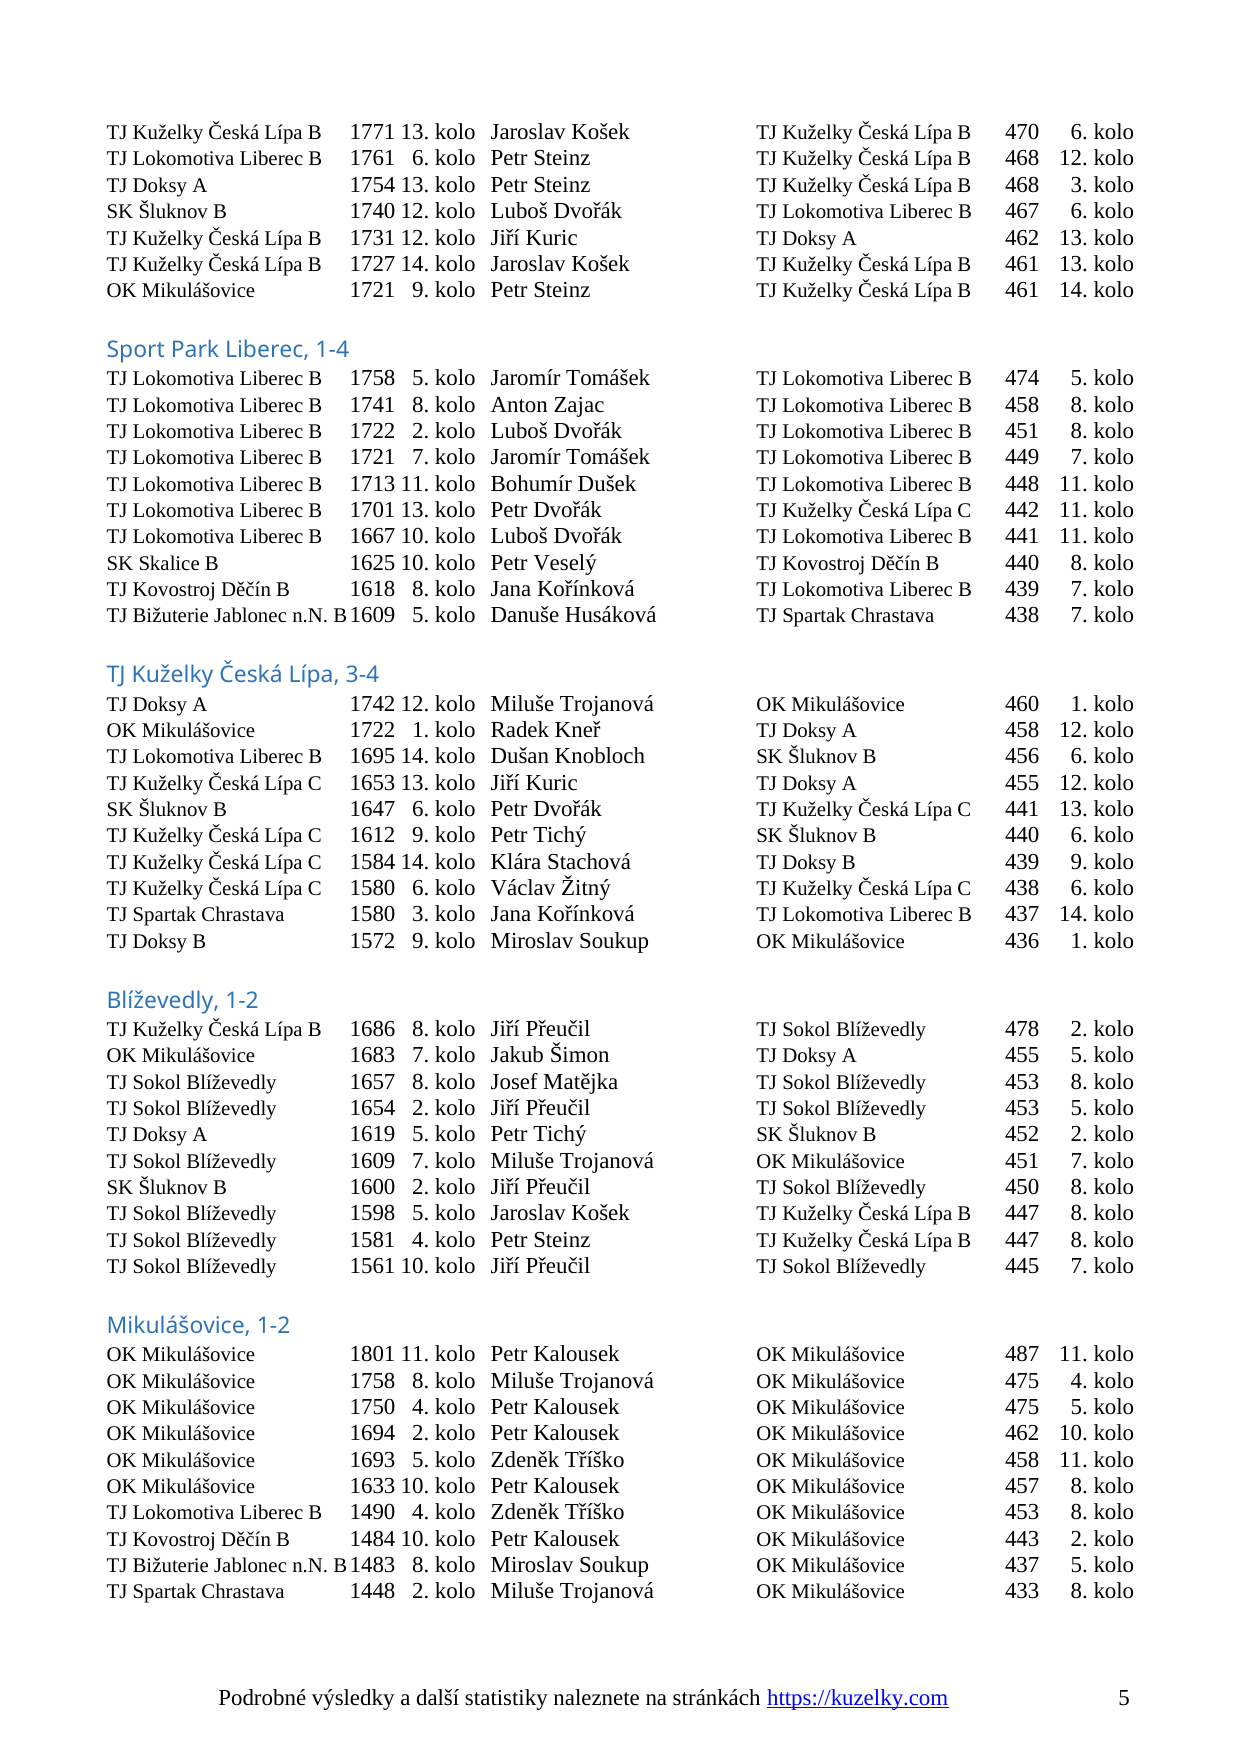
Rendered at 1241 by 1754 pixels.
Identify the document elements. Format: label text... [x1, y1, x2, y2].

text TJ Sokol Blíževedly 1657 8. kolo Josef Matějka TJ Sokol Blíževedly 453 8. kolo [106, 1068, 1134, 1094]
text TJ Lokomotiva Liberec B 1490 4. kolo Zdeněk Tříško OK Mikulášovice 453 8. kolo [106, 1498, 1134, 1525]
subtitle Mikulášovice, 1-2 [106, 1309, 1134, 1340]
text TJ Kovostroj Děčín B 1618 8. kolo Jana Kořínková TJ Lokomotiva Liberec B 439 7. kolo [106, 575, 1134, 602]
text TJ Lokomotiva Liberec B 1722 2. kolo Luboš Dvořák TJ Lokomotiva Liberec B 451 8. kolo [106, 417, 1134, 443]
text TJ Kuželky Česká Lípa C 1580 6. kolo Václav Žitný TJ Kuželky Česká Lípa C 438 6. kolo [106, 874, 1134, 901]
text OK Mikulášovice 1694 2. kolo Petr Kalousek OK Mikulášovice 462 10. kolo [106, 1419, 1134, 1446]
text TJ Sokol Blíževedly 1654 2. kolo Jiří Přeučil TJ Sokol Blíževedly 453 5. kolo [106, 1094, 1134, 1120]
text TJ Kuželky Česká Lípa C 1612 9. kolo Petr Tichý SK Šluknov B 440 6. kolo [106, 821, 1134, 848]
text TJ Doksy A 1742 12. kolo Miluše Trojanová OK Mikulášovice 460 1. kolo [106, 690, 1134, 716]
text TJ Kuželky Česká Lípa C 1653 13. kolo Jiří Kuric TJ Doksy A 455 12. kolo [106, 769, 1134, 795]
text SK Skalice B 1625 10. kolo Petr Veselý TJ Kovostroj Děčín B 440 8. kolo [106, 549, 1134, 575]
text TJ Bižuterie Jablonec n.N. B 1609 5. kolo Danuše Husáková TJ Spartak Chrastava 438 7. kolo [106, 602, 1134, 628]
text TJ Kuželky Česká Lípa B 1727 14. kolo Jaroslav Košek TJ Kuželky Česká Lípa B 461 13. kolo [106, 250, 1134, 276]
text OK Mikulášovice 1683 7. kolo Jakub Šimon TJ Doksy A 455 5. kolo [106, 1041, 1134, 1068]
text OK Mikulášovice 1633 10. kolo Petr Kalousek OK Mikulášovice 457 8. kolo [106, 1472, 1134, 1498]
subtitle Blíževedly, 1-2 [106, 984, 1134, 1015]
text TJ Kuželky Česká Lípa B 1686 8. kolo Jiří Přeučil TJ Sokol Blíževedly 478 2. kolo [106, 1015, 1134, 1041]
text TJ Spartak Chrastava 1448 2. kolo Miluše Trojanová OK Mikulášovice 433 8. kolo [106, 1577, 1134, 1604]
text SK Šluknov B 1647 6. kolo Petr Dvořák TJ Kuželky Česká Lípa C 441 13. kolo [106, 795, 1134, 821]
subtitle TJ Kuželky Česká Lípa, 3-4 [106, 658, 1134, 690]
text TJ Lokomotiva Liberec B 1695 14. kolo Dušan Knobloch SK Šluknov B 456 6. kolo [106, 742, 1134, 769]
text TJ Bižuterie Jablonec n.N. B 1483 8. kolo Miroslav Soukup OK Mikulášovice 437 5. kolo [106, 1551, 1134, 1577]
text TJ Kovostroj Děčín B 1484 10. kolo Petr Kalousek OK Mikulášovice 443 2. kolo [106, 1525, 1134, 1551]
text OK Mikulášovice 1758 8. kolo Miluše Trojanová OK Mikulášovice 475 4. kolo [106, 1367, 1134, 1393]
text TJ Sokol Blíževedly 1609 7. kolo Miluše Trojanová OK Mikulášovice 451 7. kolo [106, 1147, 1134, 1173]
subtitle Sport Park Liberec, 1-4 [106, 333, 1134, 364]
text OK Mikulášovice 1750 4. kolo Petr Kalousek OK Mikulášovice 475 5. kolo [106, 1393, 1134, 1419]
text TJ Spartak Chrastava 1580 3. kolo Jana Kořínková TJ Lokomotiva Liberec B 437 14. kolo [106, 901, 1134, 927]
text TJ Doksy B 1572 9. kolo Miroslav Soukup OK Mikulášovice 436 1. kolo [106, 927, 1134, 953]
text TJ Lokomotiva Liberec B 1667 10. kolo Luboš Dvořák TJ Lokomotiva Liberec B 441 11. kolo [106, 522, 1134, 549]
text TJ Doksy A 1619 5. kolo Petr Tichý SK Šluknov B 452 2. kolo [106, 1120, 1134, 1147]
text TJ Sokol Blíževedly 1561 10. kolo Jiří Přeučil TJ Sokol Blíževedly 445 7. kolo [106, 1252, 1134, 1278]
text TJ Lokomotiva Liberec B 1761 6. kolo Petr Steinz TJ Kuželky Česká Lípa B 468 12. kolo [106, 144, 1134, 171]
text TJ Lokomotiva Liberec B 1713 11. kolo Bohumír Dušek TJ Lokomotiva Liberec B 448 11. kolo [106, 470, 1134, 496]
text TJ Lokomotiva Liberec B 1721 7. kolo Jaromír Tomášek TJ Lokomotiva Liberec B 449 7. kolo [106, 443, 1134, 470]
text OK Mikulášovice 1721 9. kolo Petr Steinz TJ Kuželky Česká Lípa B 461 14. kolo [106, 276, 1134, 303]
text TJ Kuželky Česká Lípa C 1584 14. kolo Klára Stachová TJ Doksy B 439 9. kolo [106, 848, 1134, 874]
text TJ Doksy A 1754 13. kolo Petr Steinz TJ Kuželky Česká Lípa B 468 3. kolo [106, 171, 1134, 197]
text TJ Sokol Blíževedly 1598 5. kolo Jaroslav Košek TJ Kuželky Česká Lípa B 447 8. kolo [106, 1199, 1134, 1226]
text SK Šluknov B 1600 2. kolo Jiří Přeučil TJ Sokol Blíževedly 450 8. kolo [106, 1173, 1134, 1199]
text TJ Sokol Blíževedly 1581 4. kolo Petr Steinz TJ Kuželky Česká Lípa B 447 8. kolo [106, 1226, 1134, 1252]
text SK Šluknov B 1740 12. kolo Luboš Dvořák TJ Lokomotiva Liberec B 467 6. kolo [106, 197, 1134, 223]
text TJ Lokomotiva Liberec B 1701 13. kolo Petr Dvořák TJ Kuželky Česká Lípa C 442 11. kolo [106, 496, 1134, 522]
text OK Mikulášovice 1722 1. kolo Radek Kneř TJ Doksy A 458 12. kolo [106, 716, 1134, 742]
text TJ Lokomotiva Liberec B 1758 5. kolo Jaromír Tomášek TJ Lokomotiva Liberec B 474 5. kolo [106, 364, 1134, 391]
text OK Mikulášovice 1693 5. kolo Zdeněk Tříško OK Mikulášovice 458 11. kolo [106, 1446, 1134, 1472]
text OK Mikulášovice 1801 11. kolo Petr Kalousek OK Mikulášovice 487 11. kolo [106, 1340, 1134, 1367]
text TJ Kuželky Česká Lípa B 1771 13. kolo Jaroslav Košek TJ Kuželky Česká Lípa B 470 6. kolo [106, 118, 1134, 144]
text TJ Lokomotiva Liberec B 1741 8. kolo Anton Zajac TJ Lokomotiva Liberec B 458 8. kolo [106, 391, 1134, 417]
text TJ Kuželky Česká Lípa B 1731 12. kolo Jiří Kuric TJ Doksy A 462 13. kolo [106, 223, 1134, 250]
